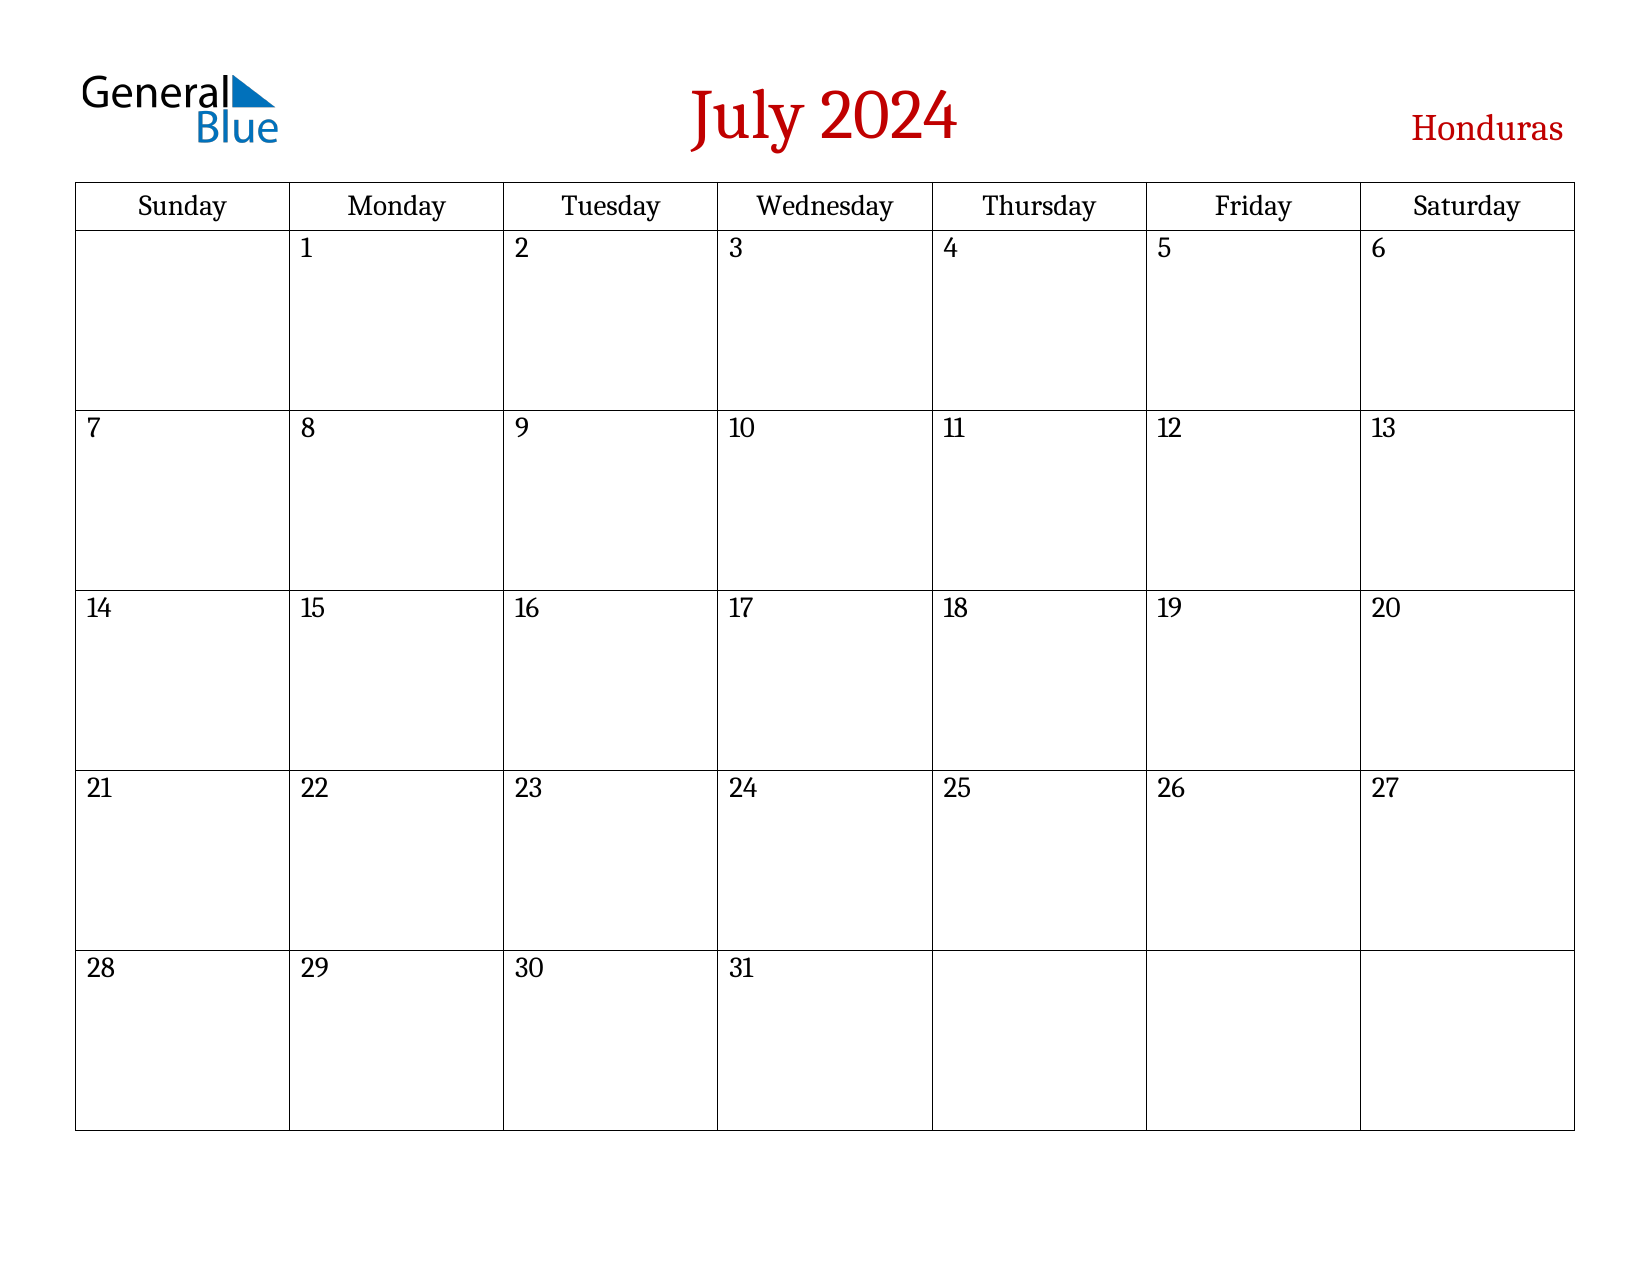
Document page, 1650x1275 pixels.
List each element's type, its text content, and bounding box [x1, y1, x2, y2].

table_header July 2024 [504, 75, 1146, 182]
table_cell [504, 265, 717, 410]
table_cell [933, 265, 1146, 410]
table_cell 7 [76, 411, 289, 444]
table_cell [1147, 625, 1360, 770]
table_cell 28 [76, 951, 289, 985]
table_cell 20 [1361, 591, 1574, 625]
table_cell 18 [933, 591, 1146, 625]
picture [82, 75, 278, 143]
table_cell [504, 985, 717, 1130]
table_cell [933, 805, 1146, 950]
table_cell [718, 625, 932, 770]
table_cell 26 [1147, 771, 1360, 805]
table_cell [76, 625, 289, 770]
table_cell [290, 445, 503, 590]
table_cell [290, 805, 503, 950]
table_cell 29 [290, 951, 503, 985]
table_cell 19 [1147, 591, 1360, 625]
table_cell [1361, 265, 1574, 410]
table_cell [504, 445, 717, 590]
table_cell Wednesday [718, 183, 932, 230]
table_cell [1361, 805, 1574, 950]
table_header [76, 75, 503, 182]
table_cell [933, 951, 1146, 985]
table_cell [76, 985, 289, 1130]
table_cell [290, 625, 503, 770]
table_cell 24 [718, 771, 932, 805]
table_cell [76, 805, 289, 950]
table_cell Saturday [1361, 183, 1574, 230]
table_cell 12 [1147, 411, 1360, 444]
table_cell 22 [290, 771, 503, 805]
table_cell [933, 445, 1146, 590]
table_cell [933, 985, 1146, 1130]
table_cell 4 [933, 231, 1146, 264]
table_cell 1 [290, 231, 503, 264]
table_cell [718, 445, 932, 590]
table_cell 10 [718, 411, 932, 444]
table_cell [290, 265, 503, 410]
table_cell [1147, 951, 1360, 985]
table_cell 3 [718, 231, 932, 264]
table_cell 15 [290, 591, 503, 625]
table_cell [76, 231, 289, 264]
table_cell [76, 265, 289, 410]
table_cell 27 [1361, 771, 1574, 805]
table_cell [1147, 445, 1360, 590]
table_cell [718, 265, 932, 410]
table_cell 23 [504, 771, 717, 805]
table_cell [504, 625, 717, 770]
table_cell [718, 805, 932, 950]
table_cell [1361, 985, 1574, 1130]
table_cell Sunday [76, 183, 289, 230]
table_cell 21 [76, 771, 289, 805]
table_cell [76, 445, 289, 590]
table_cell [718, 985, 932, 1130]
table_cell 2 [504, 231, 717, 264]
table_cell 16 [504, 591, 717, 625]
table_cell [504, 805, 717, 950]
table_cell [1361, 951, 1574, 985]
table_cell 13 [1361, 411, 1574, 444]
table_cell 8 [290, 411, 503, 444]
table_cell [1361, 625, 1574, 770]
table_cell 5 [1147, 231, 1360, 264]
table_cell [1147, 985, 1360, 1130]
table_cell 25 [933, 771, 1146, 805]
table_header Honduras [1146, 75, 1574, 182]
table_cell 17 [718, 591, 932, 625]
table_cell 31 [718, 951, 932, 985]
table_cell 6 [1361, 231, 1574, 264]
table_cell [1147, 805, 1360, 950]
table_cell Thursday [933, 183, 1146, 230]
table_cell Monday [290, 183, 503, 230]
table_cell 11 [933, 411, 1146, 444]
table_cell [933, 625, 1146, 770]
table_cell 14 [76, 591, 289, 625]
table_cell [290, 985, 503, 1130]
table_cell Friday [1147, 183, 1360, 230]
table_cell Tuesday [504, 183, 717, 230]
table_cell [1147, 265, 1360, 410]
table_cell 30 [504, 951, 717, 985]
table_cell 9 [504, 411, 717, 444]
table_cell [1361, 445, 1574, 590]
